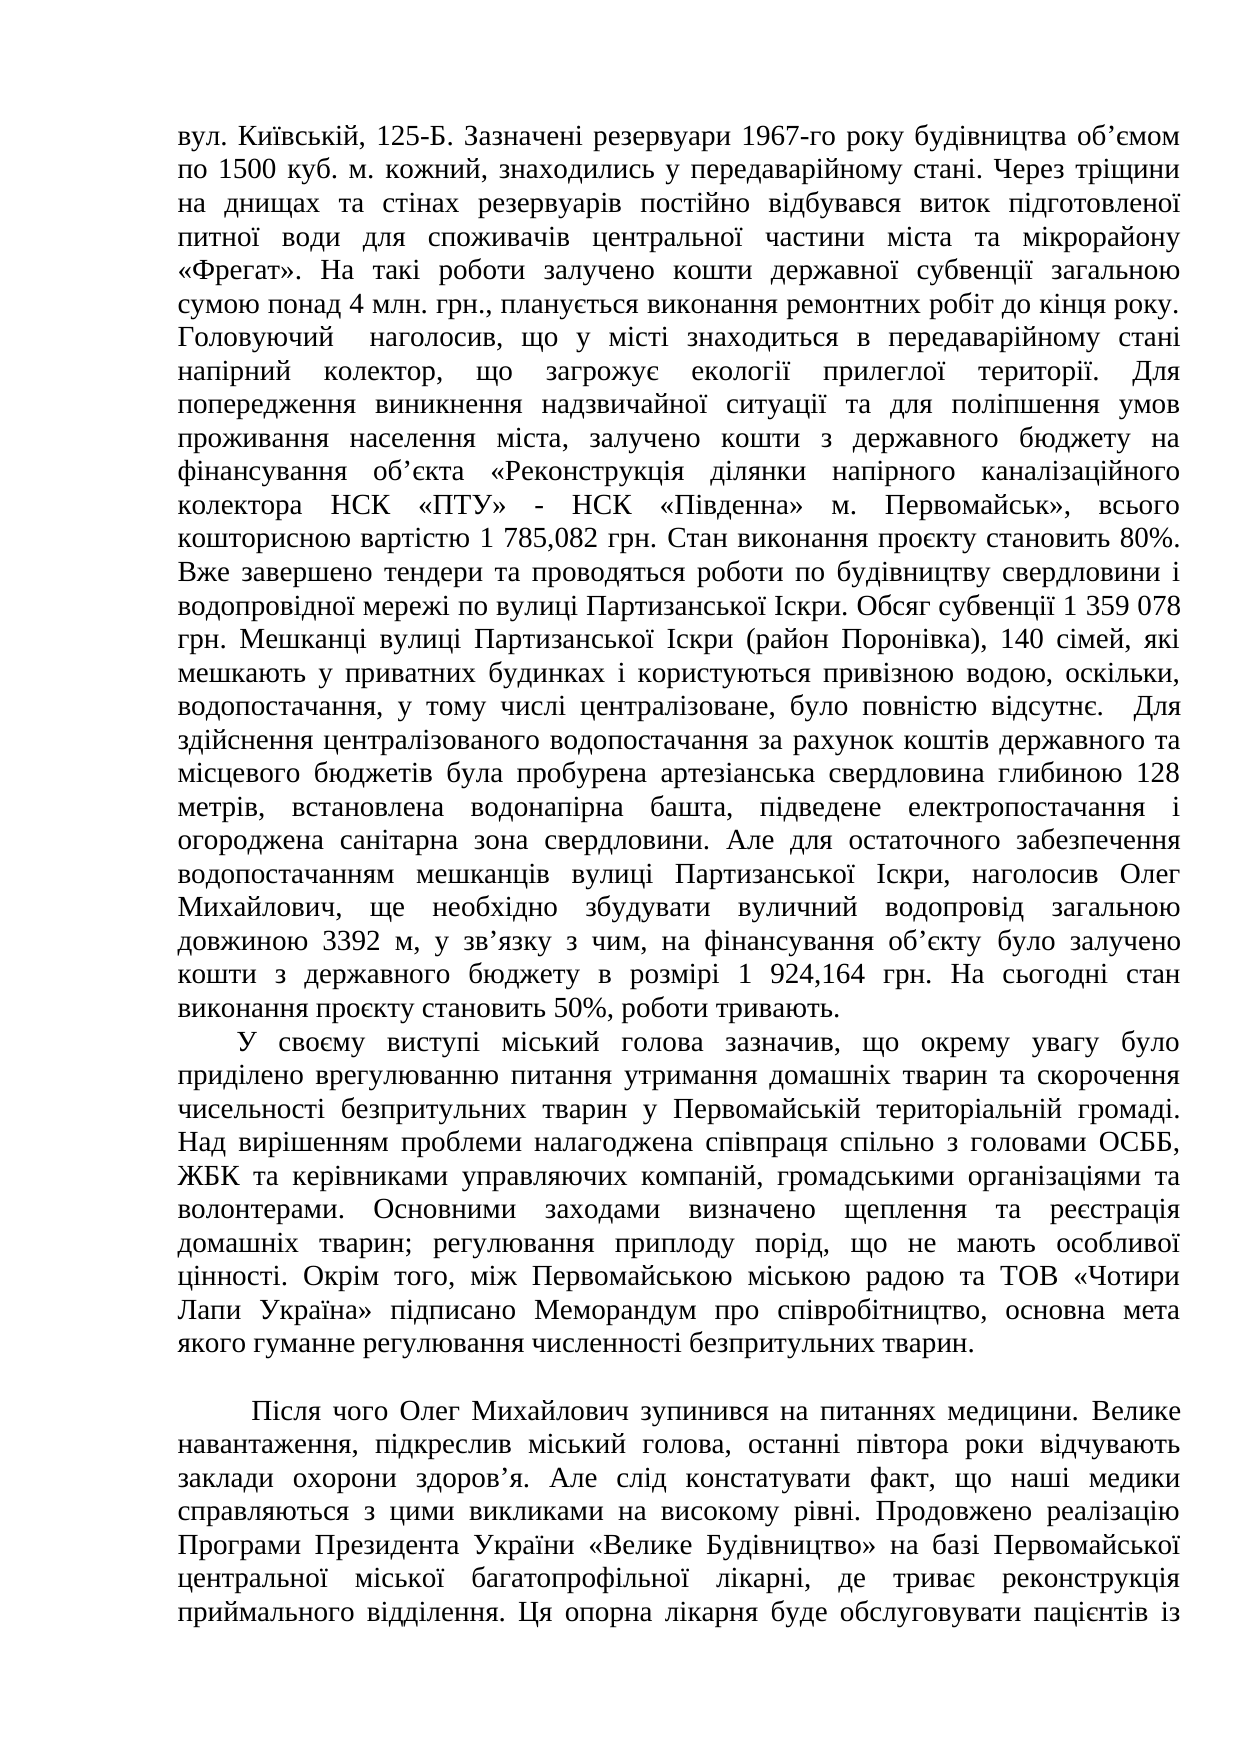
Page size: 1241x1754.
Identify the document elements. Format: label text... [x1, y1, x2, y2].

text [177, 118, 1181, 1024]
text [177, 1393, 1181, 1627]
text У своєму виступі міський голова зазначив, що окрему увагу було приділено врегулюванню питання утримання домашніх тварин та скорочення чисельності безпритульних тварин у Первомайській територіальній громаді. Над вирішенням проблеми налагоджена співпраця спільно з головами ОСББ, ЖБК та керівниками управляючих компаній, громадськими організаціями та волонтерами. Основними заходами визначено щеплення та реєстрація домашніх тварин; регулювання приплоду порід, що не мають особливої цінності. Окрім того, між Первомайською міською радою та ТОВ «Чотири Лапи Україна» підписано Меморандум про співробітництво, основна мета якого гуманне регулювання численності безпритульних тварин. [177, 1024, 1181, 1359]
